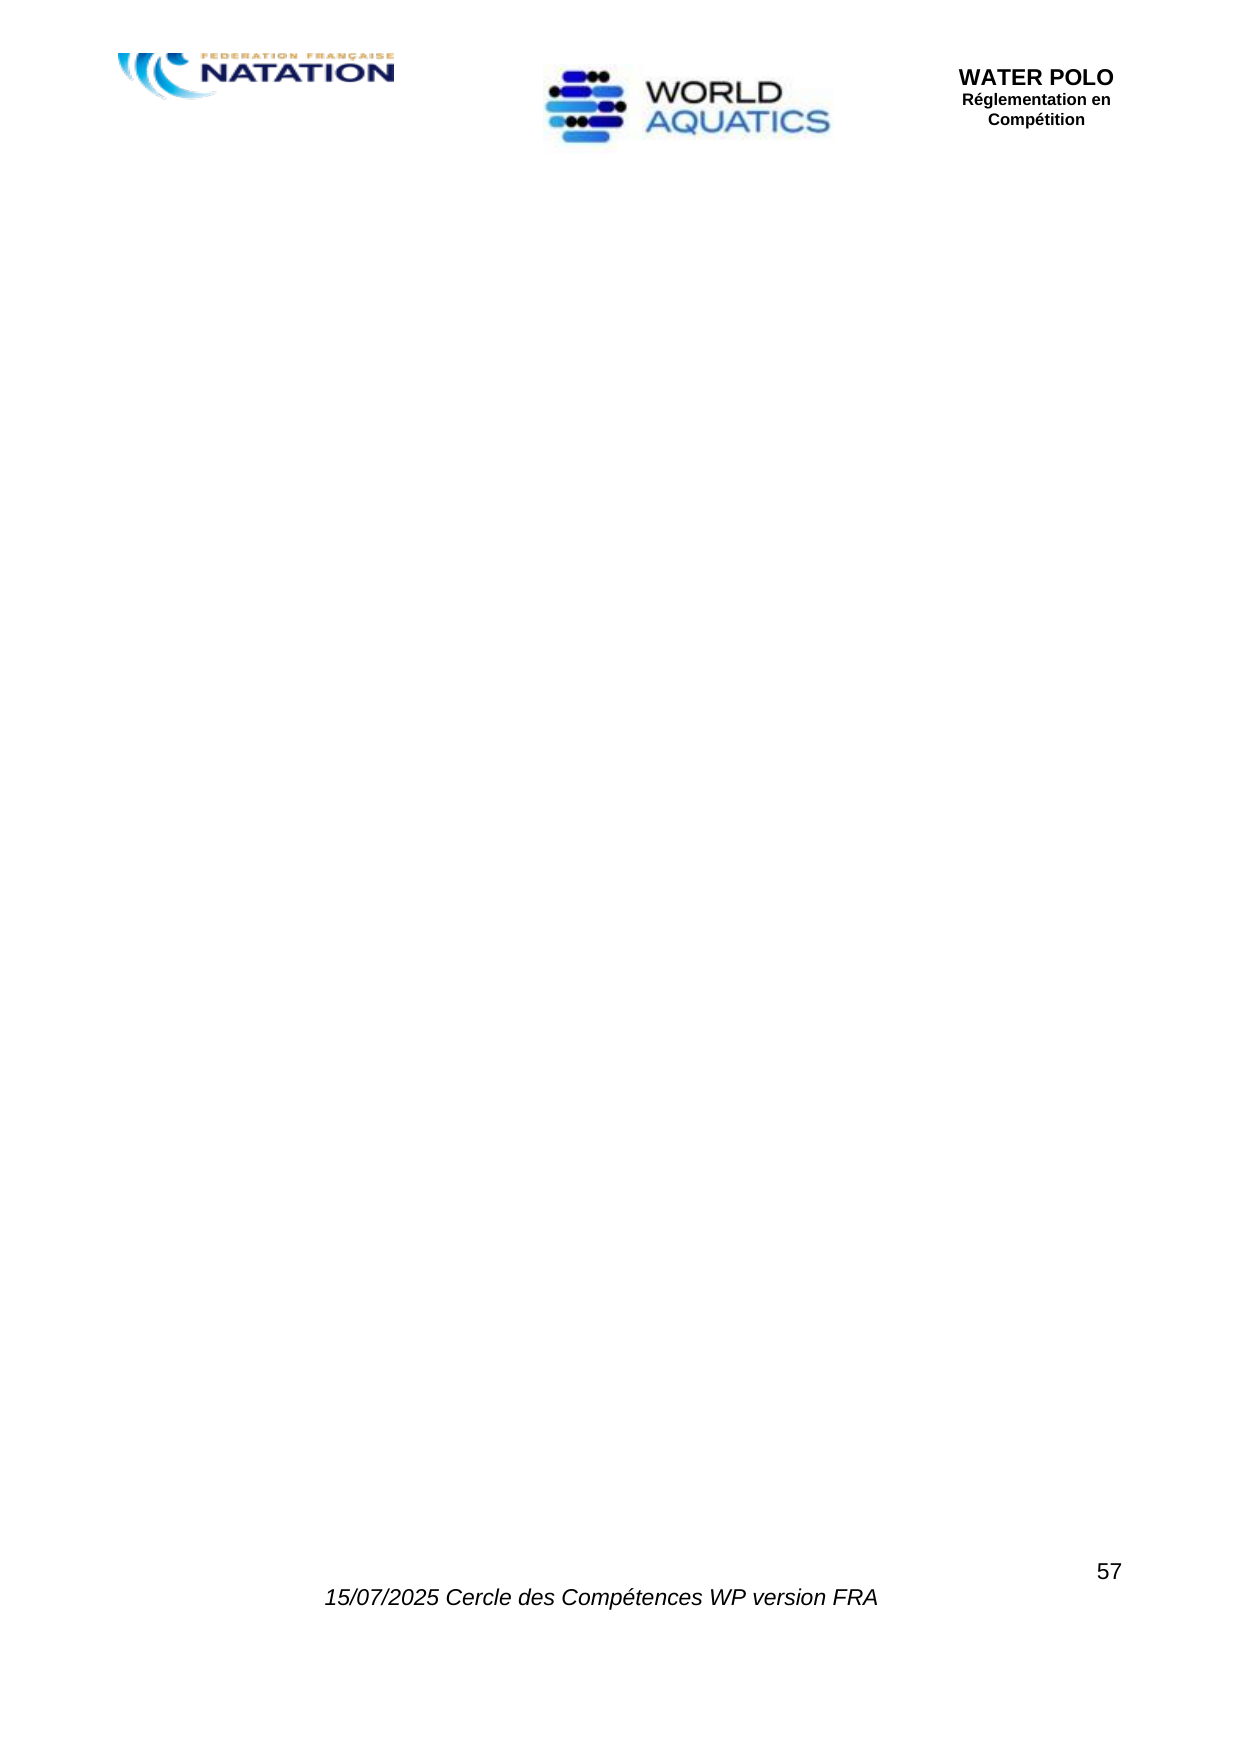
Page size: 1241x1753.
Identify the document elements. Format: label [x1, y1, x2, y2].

picture [542, 64, 834, 154]
picture [118, 53, 394, 103]
